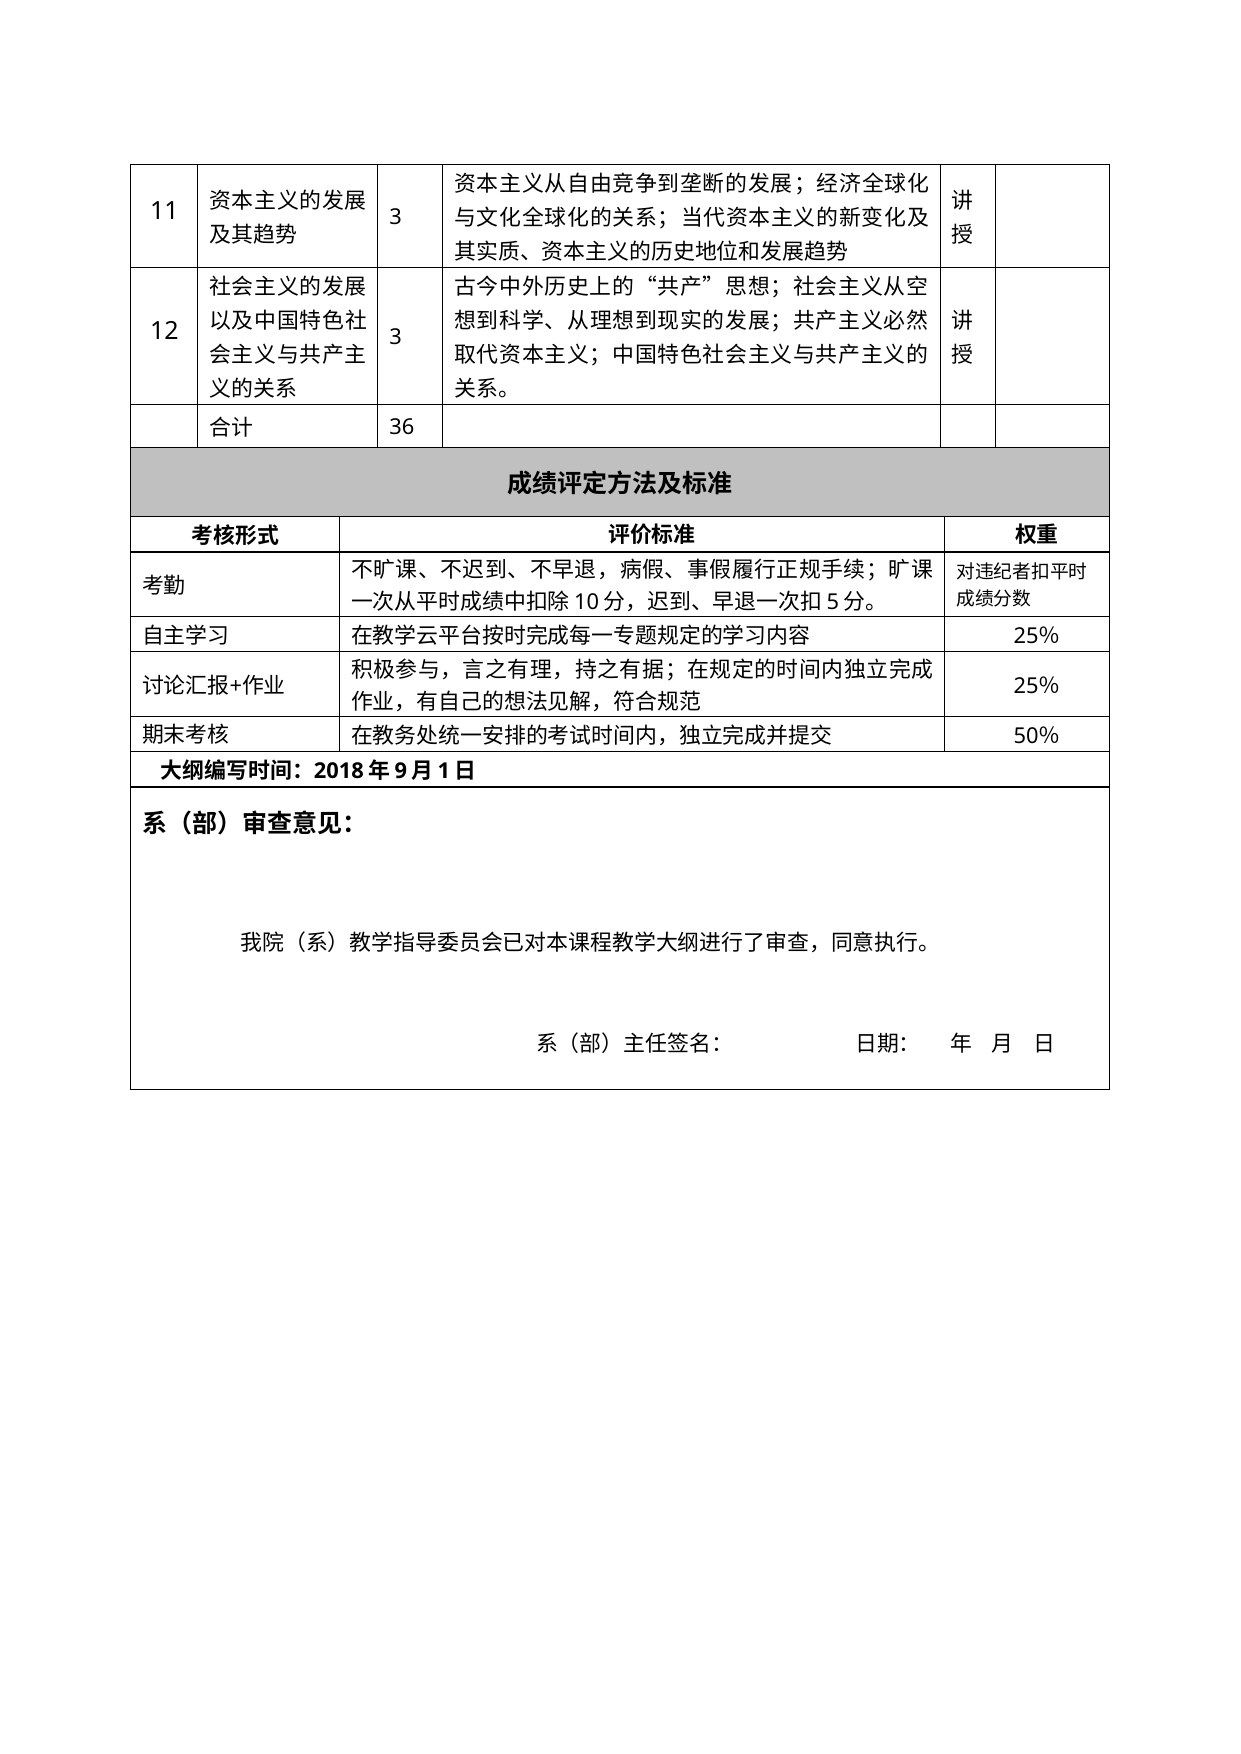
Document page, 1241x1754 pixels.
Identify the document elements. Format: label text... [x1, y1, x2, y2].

table_cell 在教学云平台按时完成每一专题规定的学习内容 [340, 617, 944, 651]
table_cell 讲授 [941, 268, 995, 404]
table_cell 大纲编写时间：2018年9月1日 [131, 752, 1109, 786]
table_cell 36 [378, 405, 442, 447]
table_cell 在教务处统一安排的考试时间内，独立完成并提交 [340, 717, 944, 751]
table_cell 讲授 [941, 165, 995, 267]
table_cell 25％ [945, 617, 1109, 651]
table_cell 3 [378, 165, 442, 267]
table_cell 期末考核 [131, 717, 339, 751]
table_cell [443, 405, 940, 447]
table_cell [941, 405, 995, 447]
table_cell 系（部）审查意见： 我院（系）教学指导委员会已对本课程教学大纲进行了审查，同意执行。 系（部）主任签名： 日期： 年 月 日 [131, 788, 1109, 1089]
table_cell 11 [131, 165, 197, 267]
table_cell 3 [378, 268, 442, 404]
table_cell [996, 405, 1109, 447]
table_cell 不旷课、不迟到、不早退，病假、事假履行正规手续；旷课一次从平时成绩中扣除10分，迟到、早退一次扣5分。 [340, 553, 944, 616]
table_cell 资本主义的发展及其趋势 [198, 165, 377, 267]
table_cell [131, 405, 197, 447]
table_cell 25％ [945, 652, 1109, 716]
table_cell 评价标准 [340, 517, 944, 551]
table_cell 对违纪者扣平时成绩分数 [945, 553, 1109, 616]
table_cell 50％ [945, 717, 1109, 751]
table_cell 考勤 [131, 553, 339, 616]
table_cell 成绩评定方法及标准 [131, 448, 1109, 516]
table_cell 自主学习 [131, 617, 339, 651]
table_cell 权重 [945, 517, 1109, 551]
table_cell 社会主义的发展以及中国特色社会主义与共产主义的关系 [198, 268, 377, 404]
table_cell 12 [131, 268, 197, 404]
table_cell 讨论汇报+作业 [131, 652, 339, 716]
table_cell 合计 [198, 405, 377, 447]
table_cell 考核形式 [131, 517, 339, 551]
table_cell 积极参与，言之有理，持之有据；在规定的时间内独立完成作业，有自己的想法见解，符合规范 [340, 652, 944, 716]
table_cell [996, 165, 1109, 267]
table_cell [996, 268, 1109, 404]
table_cell 资本主义从自由竞争到垄断的发展；经济全球化与文化全球化的关系；当代资本主义的新变化及其实质、资本主义的历史地位和发展趋势 [443, 165, 940, 267]
table_cell 古今中外历史上的“共产”思想；社会主义从空想到科学、从理想到现实的发展；共产主义必然取代资本主义；中国特色社会主义与共产主义的关系。 [443, 268, 940, 404]
